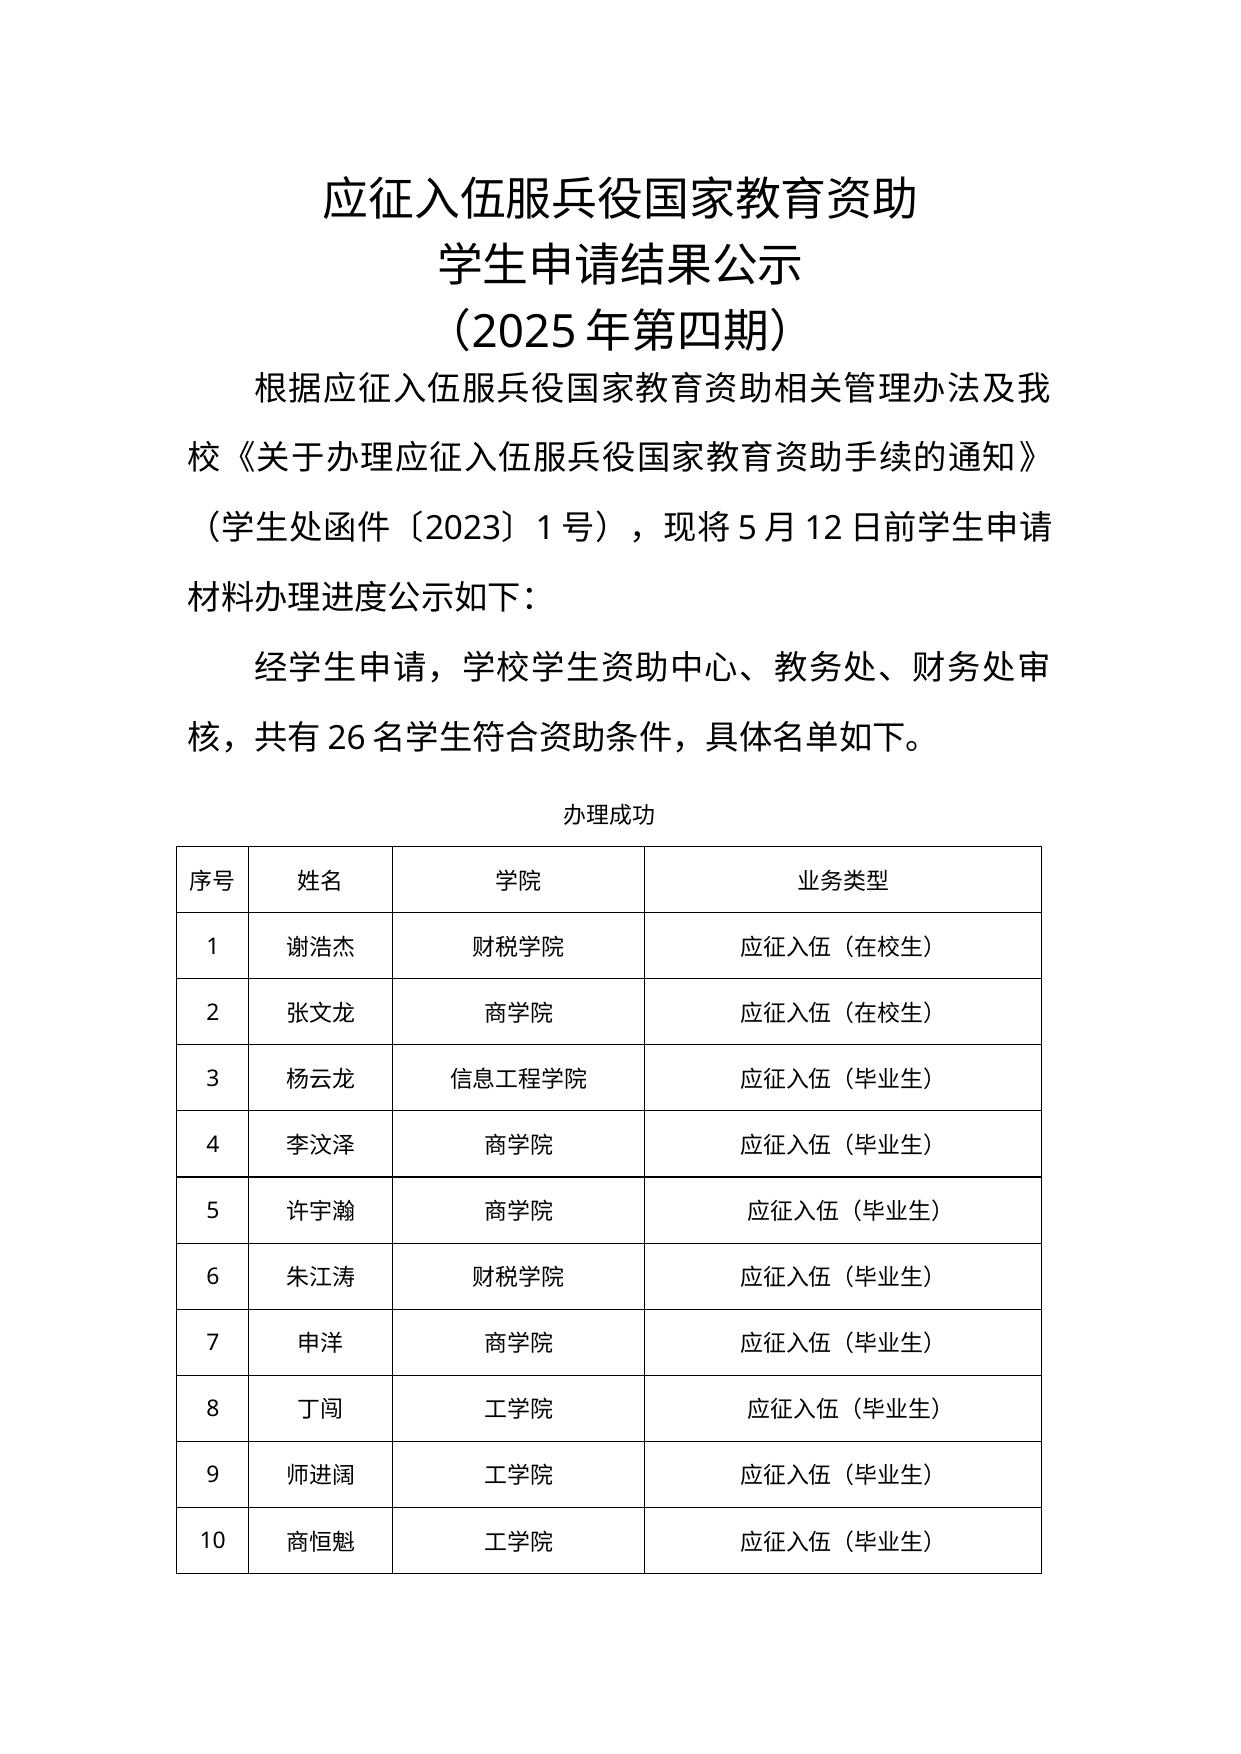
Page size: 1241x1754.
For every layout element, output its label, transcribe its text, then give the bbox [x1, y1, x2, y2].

table_cell 序号 [177, 847, 248, 912]
table_cell 谢浩杰 [249, 913, 392, 978]
table_cell 5 [177, 1178, 248, 1242]
text 应征入伍服兵役国家教育资助 [187, 162, 1053, 228]
table_cell 应征入伍（毕业生） [645, 1310, 1041, 1374]
table_cell 学院 [393, 847, 644, 912]
table_cell 应征入伍（在校生） [645, 979, 1041, 1044]
table_cell 财税学院 [393, 913, 644, 978]
table_cell 李汶泽 [249, 1111, 392, 1176]
table_cell 4 [177, 1111, 248, 1176]
table_cell 6 [177, 1244, 248, 1308]
table_cell 工学院 [393, 1376, 644, 1441]
text 经学生申请，学校学生资助中心、教务处、财务处审核，共有26名学生符合资助条件，具体名单如下。 [187, 641, 1053, 759]
table_cell 商学院 [393, 1310, 644, 1374]
table_cell 工学院 [393, 1442, 644, 1507]
table_cell 业务类型 [645, 847, 1041, 912]
table_cell 8 [177, 1376, 248, 1441]
table_cell 2 [177, 979, 248, 1044]
table_cell 应征入伍（毕业生） [645, 1045, 1041, 1110]
table_cell 工学院 [393, 1508, 644, 1573]
table_cell 应征入伍（毕业生） [645, 1442, 1041, 1507]
table_cell 财税学院 [393, 1244, 644, 1308]
table_cell 商恒魁 [249, 1508, 392, 1573]
table_cell 应征入伍（毕业生） [645, 1111, 1041, 1176]
table_cell 商学院 [393, 979, 644, 1044]
table_cell 张文龙 [249, 979, 392, 1044]
table_cell 师进阔 [249, 1442, 392, 1507]
text 根据应征入伍服兵役国家教育资助相关管理办法及我校《关于办理应征入伍服兵役国家教育资助手续的通知》（学生处函件〔2023〕1号），现将5月12日前学生申请材料办理进度公示如下： [187, 361, 1053, 619]
table_header 办理成功 [176, 781, 1041, 846]
table_cell 许宇瀚 [249, 1178, 392, 1242]
table_cell 应征入伍（毕业生） [645, 1508, 1041, 1573]
table_cell 应征入伍（毕业生） [645, 1244, 1041, 1308]
table_cell 应征入伍（毕业生） [645, 1376, 1041, 1441]
table_cell 杨云龙 [249, 1045, 392, 1110]
text （2025年第四期） [187, 295, 1053, 361]
table_cell 1 [177, 913, 248, 978]
table_cell 商学院 [393, 1111, 644, 1176]
table_cell 10 [177, 1508, 248, 1573]
table_cell 信息工程学院 [393, 1045, 644, 1110]
table_cell 9 [177, 1442, 248, 1507]
table_cell 姓名 [249, 847, 392, 912]
table_cell 朱江涛 [249, 1244, 392, 1308]
table_cell 丁闯 [249, 1376, 392, 1441]
table_cell 3 [177, 1045, 248, 1110]
table_cell 应征入伍（在校生） [645, 913, 1041, 978]
table_cell 商学院 [393, 1178, 644, 1242]
table_cell 应征入伍（毕业生） [645, 1178, 1041, 1242]
text 学生申请结果公示 [187, 228, 1053, 295]
table_cell 7 [177, 1310, 248, 1374]
table_cell 申洋 [249, 1310, 392, 1374]
